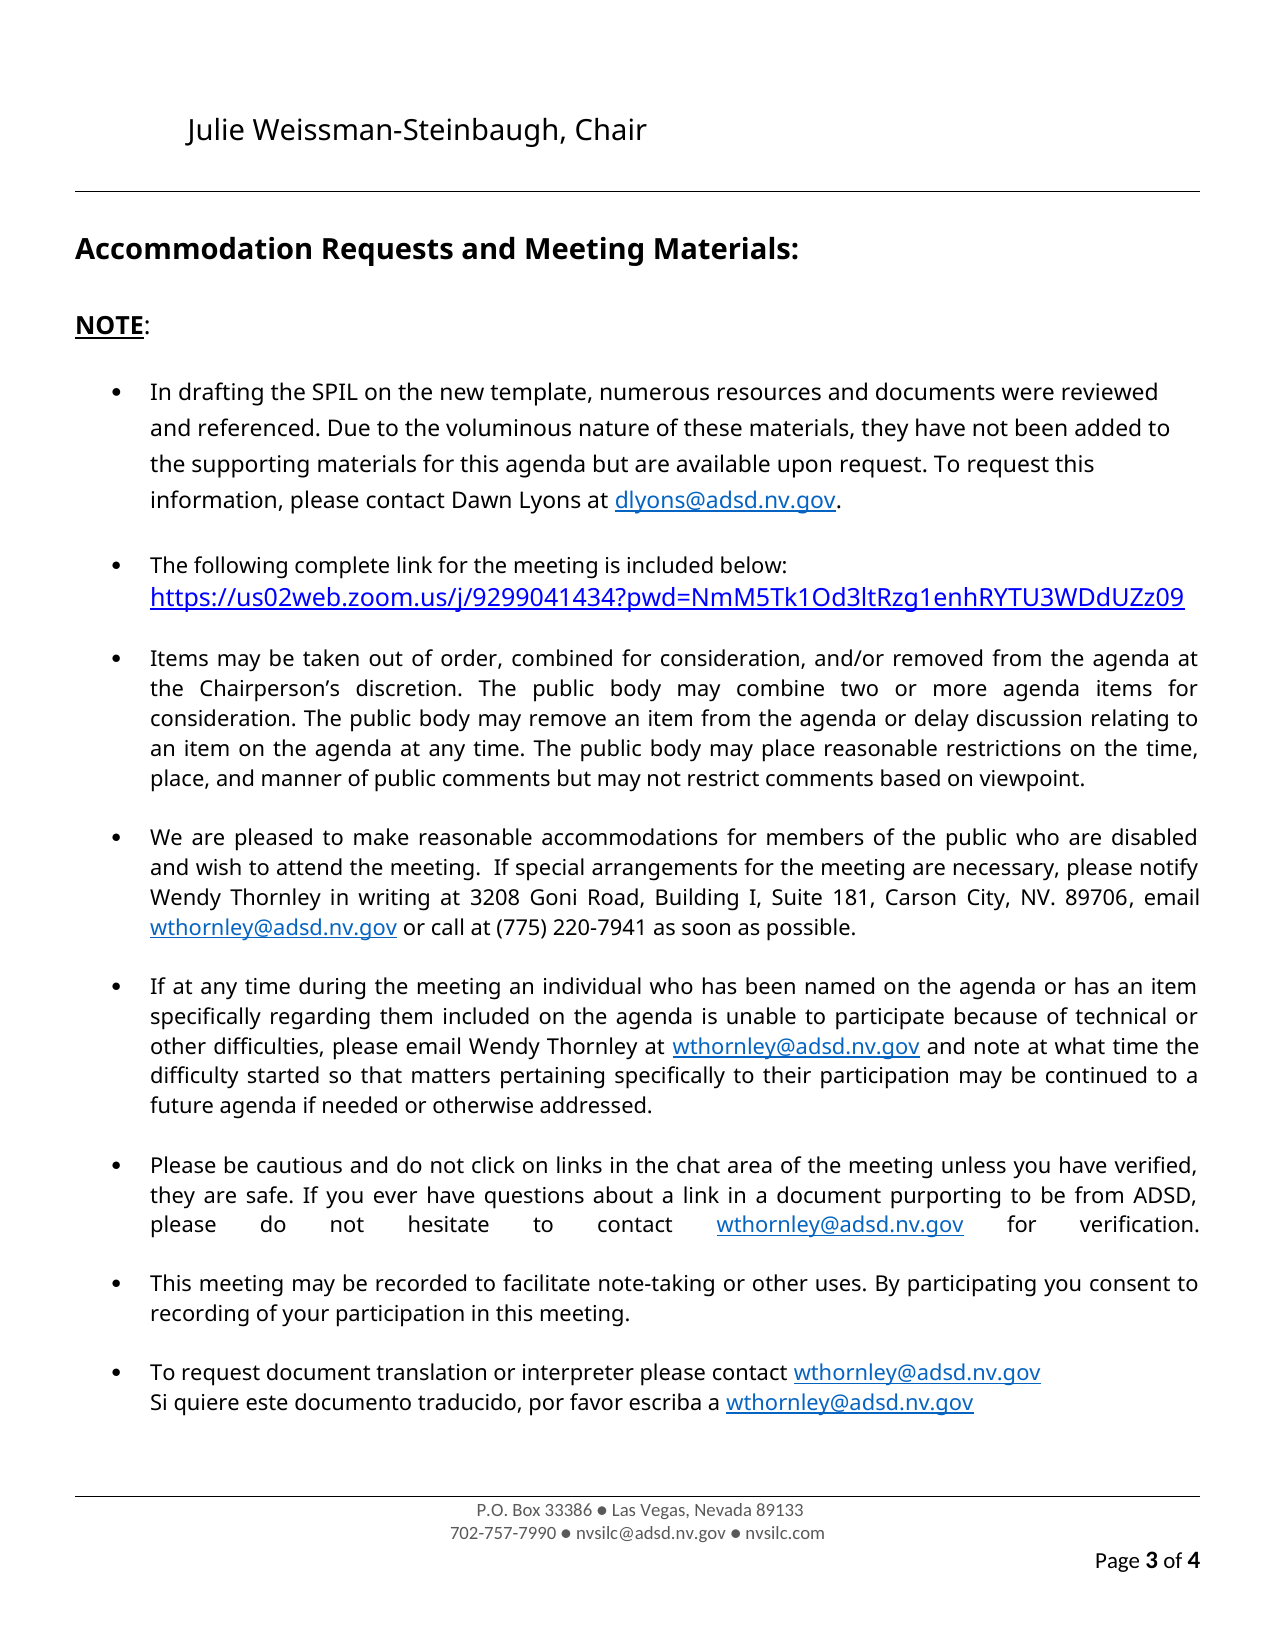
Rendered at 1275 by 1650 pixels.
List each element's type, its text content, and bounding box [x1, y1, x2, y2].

text NOTE: [75, 308, 1200, 342]
list This meeting may be recorded to facilitate note-taking or other uses. By participating you consent to recording of your participation in this meeting. [112, 1268, 1200, 1327]
list https://us02web.zoom.us/j/9299041434?pwd=NmM5Tk1Od3ltRzg1enhRYTU3WDdUZz09 [150, 579, 1200, 613]
text Accommodation Requests and Meeting Materials: [75, 229, 1200, 268]
list We are pleased to make reasonable accommodations for members of the public who are disabled and wish to attend the meeting. If special arrangements for the meeting are necessary, please notify Wendy Thornley in writing at 3208 Goni Road, Building I, Suite 181, Carson City, NV. 89706, email wthornley@adsd.nv.gov or call at (775) 220-7941 as soon as possible. [112, 822, 1200, 941]
list In drafting the SPIL on the new template, numerous resources and documents were reviewed and referenced. Due to the voluminous nature of these materials, they have not been added to the supporting materials for this agenda but are available upon request. To request this information, please contact Dawn Lyons at dlyons@adsd.nv.gov. [112, 376, 1200, 515]
list To request document translation or interpreter please contact wthornley@adsd.nv.gov [112, 1357, 1200, 1387]
list Julie Weissman-Steinbaugh, Chair [187, 109, 1200, 149]
text Si quiere este documento traducido, por favor escriba a wthornley@adsd.nv.gov [75, 1387, 1200, 1417]
list Please be cautious and do not click on links in the chat area of the meeting unless you have verified, they are safe. If you ever have questions about a link in a document purporting to be from ADSD, please do not hesitate to contact wthornley@adsd.nv.gov for verification. [112, 1150, 1200, 1268]
list The following complete link for the meeting is included below: [112, 550, 1200, 579]
list Items may be taken out of order, combined for consideration, and/or removed from the agenda at the Chairperson’s discretion. The public body may combine two or more agenda items for consideration. The public body may remove an item from the agenda or delay discussion relating to an item on the agenda at any time. The public body may place reasonable restrictions on the time, place, and manner of public comments but may not restrict comments based on viewpoint. [112, 643, 1200, 792]
list If at any time during the meeting an individual who has been named on the agenda or has an item specifically regarding them included on the agenda is unable to participate because of technical or other difficulties, please email Wendy Thornley at wthornley@adsd.nv.gov and note at what time the difficulty started so that matters pertaining specifically to their participation may be continued to a future agenda if needed or otherwise addressed. [112, 971, 1200, 1120]
